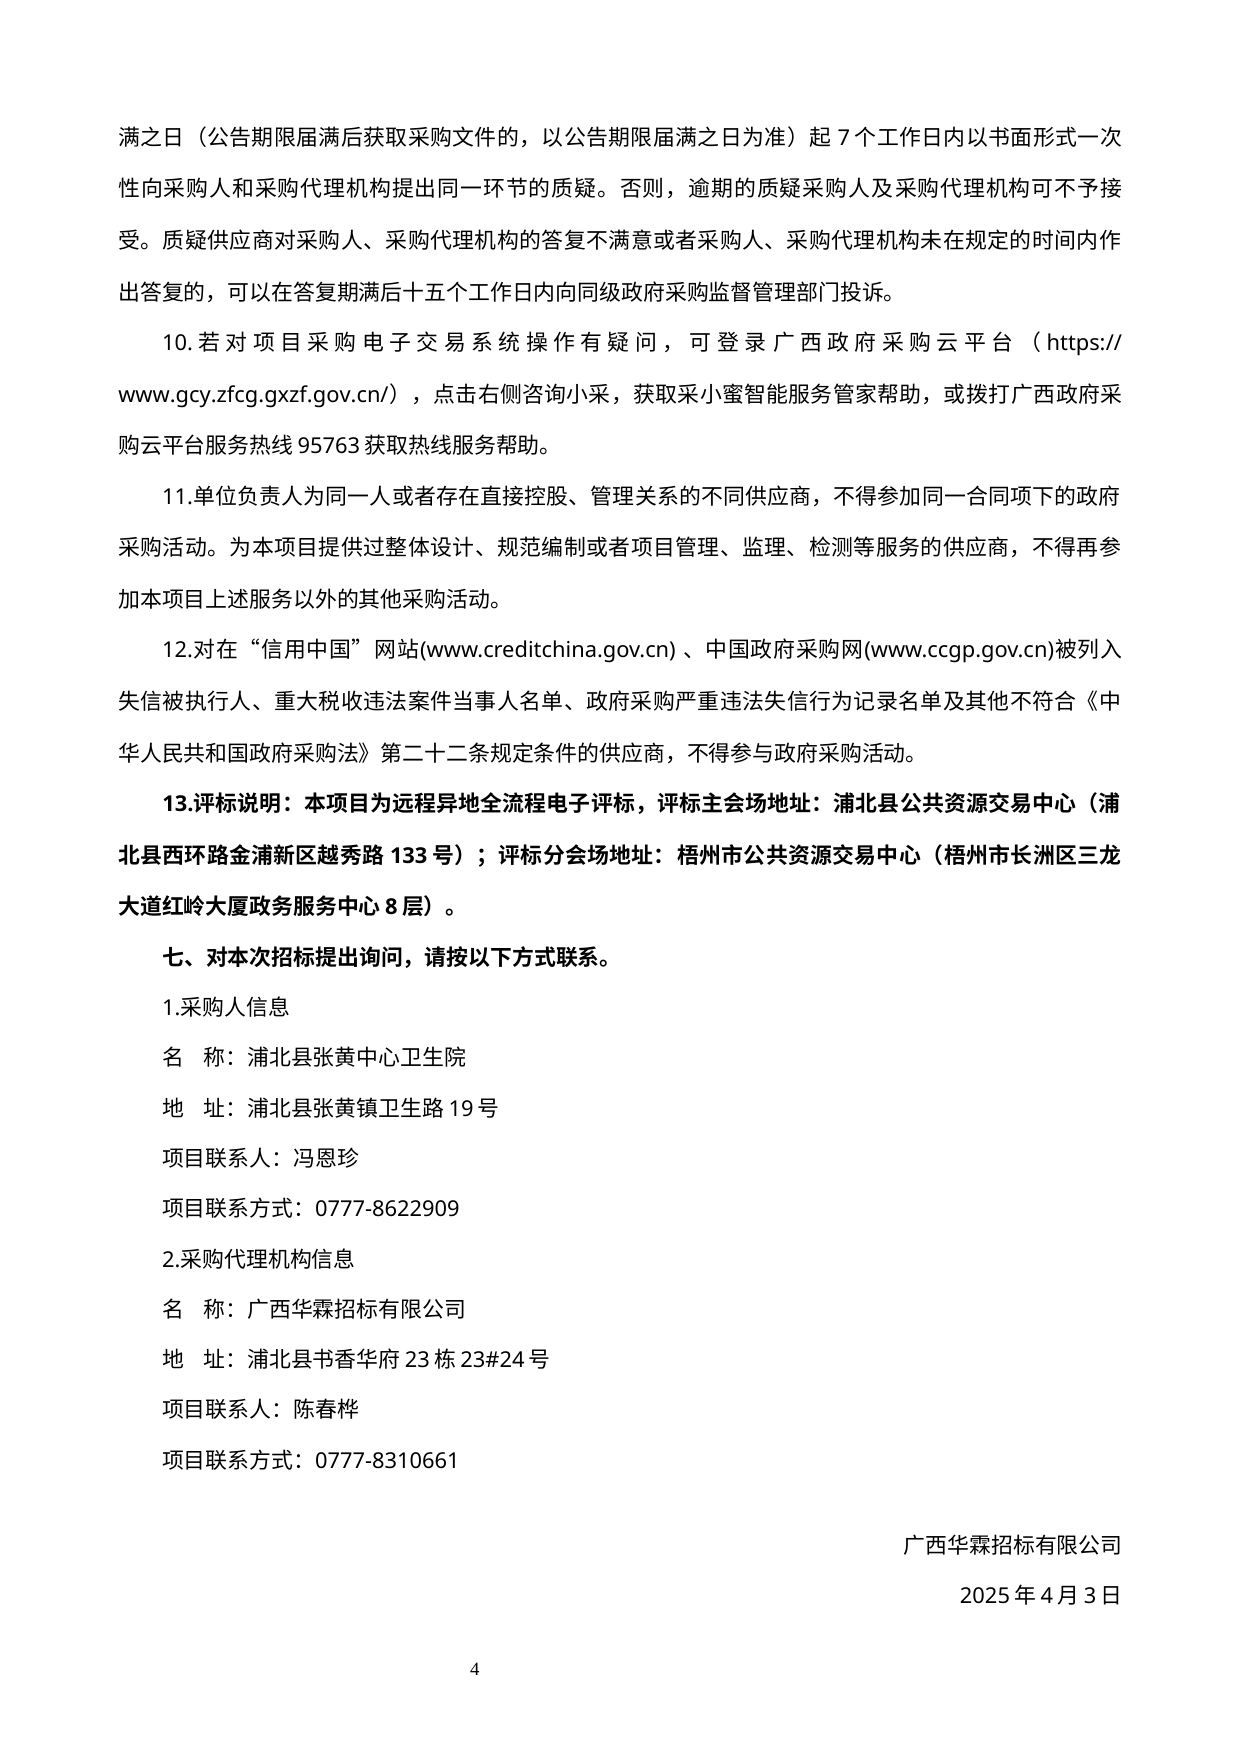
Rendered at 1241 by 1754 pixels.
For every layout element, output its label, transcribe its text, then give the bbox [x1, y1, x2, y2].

text 11.单位负责人为同一人或者存在直接控股、管理关系的不同供应商，不得参加同一合同项下的政府采购活动。为本项目提供过整体设计、规范编制或者项目管理、监理、检测等服务的供应商，不得再参加本项目上述服务以外的其他采购活动。 [118, 477, 1122, 615]
text 项目联系人：冯恩珍 [118, 1139, 1122, 1174]
text 10.若对项目采购电子交易系统操作有疑问，可登录广西政府采购云平台（https://www.gcy.zfcg.gxzf.gov.cn/），点击右侧咨询小采，获取采小蜜智能服务管家帮助，或拨打广西政府采购云平台服务热线95763获取热线服务帮助。 [118, 324, 1122, 462]
text 名 称：广西华霖招标有限公司 [118, 1291, 1122, 1325]
text 地 址：浦北县张黄镇卫生路19号 [118, 1089, 1122, 1124]
text 广西华霖招标有限公司 [118, 1526, 1122, 1561]
text 1.采购人信息 [118, 989, 1122, 1023]
text 项目联系方式：0777-8622909 [118, 1190, 1122, 1224]
text 2.采购代理机构信息 [118, 1240, 1122, 1275]
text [118, 118, 1122, 308]
text 七、对本次招标提出询问，请按以下方式联系。 [118, 938, 1122, 973]
text 12.对在“信用中国”网站(www.creditchina.gov.cn) 、中国政府采购网(www.ccgp.gov.cn)被列入失信被执行人、重大税收违法案件当事人名单、政府采购严重违法失信行为记录名单及其他不符合《中华人民共和国政府采购法》第二十二条规定条件的供应商，不得参与政府采购活动。 [118, 631, 1122, 769]
text 13.评标说明：本项目为远程异地全流程电子评标，评标主会场地址：浦北县公共资源交易中心（浦北县西环路金浦新区越秀路133号）；评标分会场地址：梧州市公共资源交易中心（梧州市长洲区三龙大道红岭大厦政务服务中心8层）。 [118, 785, 1122, 922]
text 2025年4月3日 [118, 1577, 1122, 1611]
text 项目联系人：陈春桦 [118, 1391, 1122, 1426]
text 地 址：浦北县书香华府23栋23#24号 [118, 1341, 1122, 1375]
text 项目联系方式：0777-8310661 [118, 1441, 1122, 1476]
text 名 称：浦北县张黄中心卫生院 [118, 1039, 1122, 1073]
